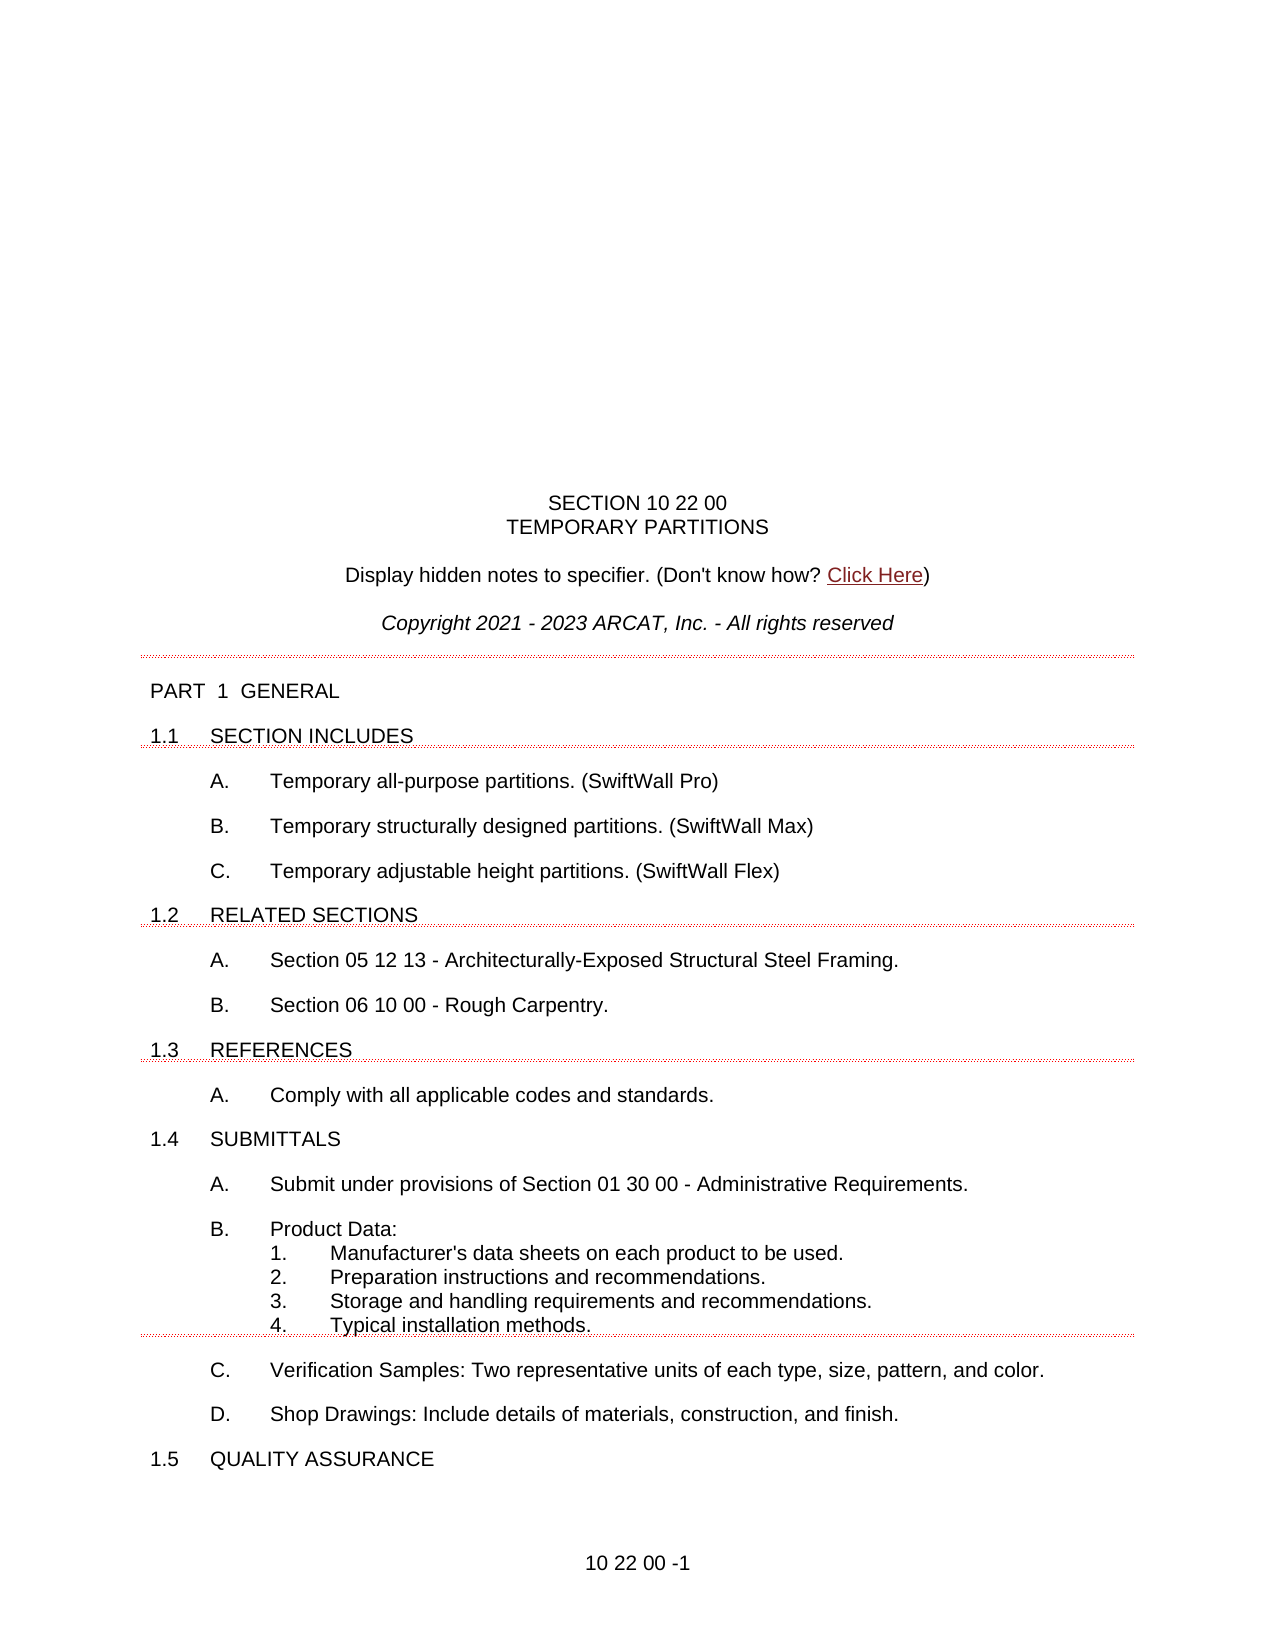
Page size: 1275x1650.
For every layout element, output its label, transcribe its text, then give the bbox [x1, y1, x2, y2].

list Comply with all applicable codes and standards. [210, 1082, 1125, 1106]
list Temporary adjustable height partitions. (SwiftWall Flex) [210, 858, 1125, 882]
list Verification Samples: Two representative units of each type, size, pattern, and color. [210, 1357, 1125, 1381]
list Temporary structurally designed partitions. (SwiftWall Max) [210, 814, 1125, 838]
list Section 05 12 13 - Architecturally-Exposed Structural Steel Framing. [210, 948, 1125, 972]
list SECTION INCLUDES [150, 724, 1125, 748]
list Section 06 10 00 - Rough Carpentry. [210, 993, 1125, 1017]
list Shop Drawings: Include details of materials, construction, and finish. [210, 1402, 1125, 1426]
list GENERAL [150, 679, 1125, 703]
list Typical installation methods. [270, 1313, 1125, 1337]
list RELATED SECTIONS [150, 903, 1125, 927]
title Copyright 2021 - 2023 ARCAT, Inc. - All rights reserved [150, 611, 1125, 634]
list Storage and handling requirements and recommendations. [270, 1289, 1125, 1313]
title SECTION 10 22 00 [150, 491, 1125, 515]
list REFERENCES [150, 1038, 1125, 1062]
list QUALITY ASSURANCE [150, 1447, 1125, 1471]
title TEMPORARY PARTITIONS [150, 515, 1125, 539]
list Submit under provisions of Section 01 30 00 - Administrative Requirements. [210, 1172, 1125, 1196]
title Display hidden notes to specifier. (Don't know how? Click Here) [150, 563, 1125, 587]
list Manufacturer's data sheets on each product to be used. [270, 1241, 1125, 1265]
list Product Data: [210, 1217, 1125, 1241]
list Preparation instructions and recommendations. [270, 1265, 1125, 1289]
list Temporary all-purpose partitions. (SwiftWall Pro) [210, 769, 1125, 793]
list SUBMITTALS [150, 1127, 1125, 1151]
